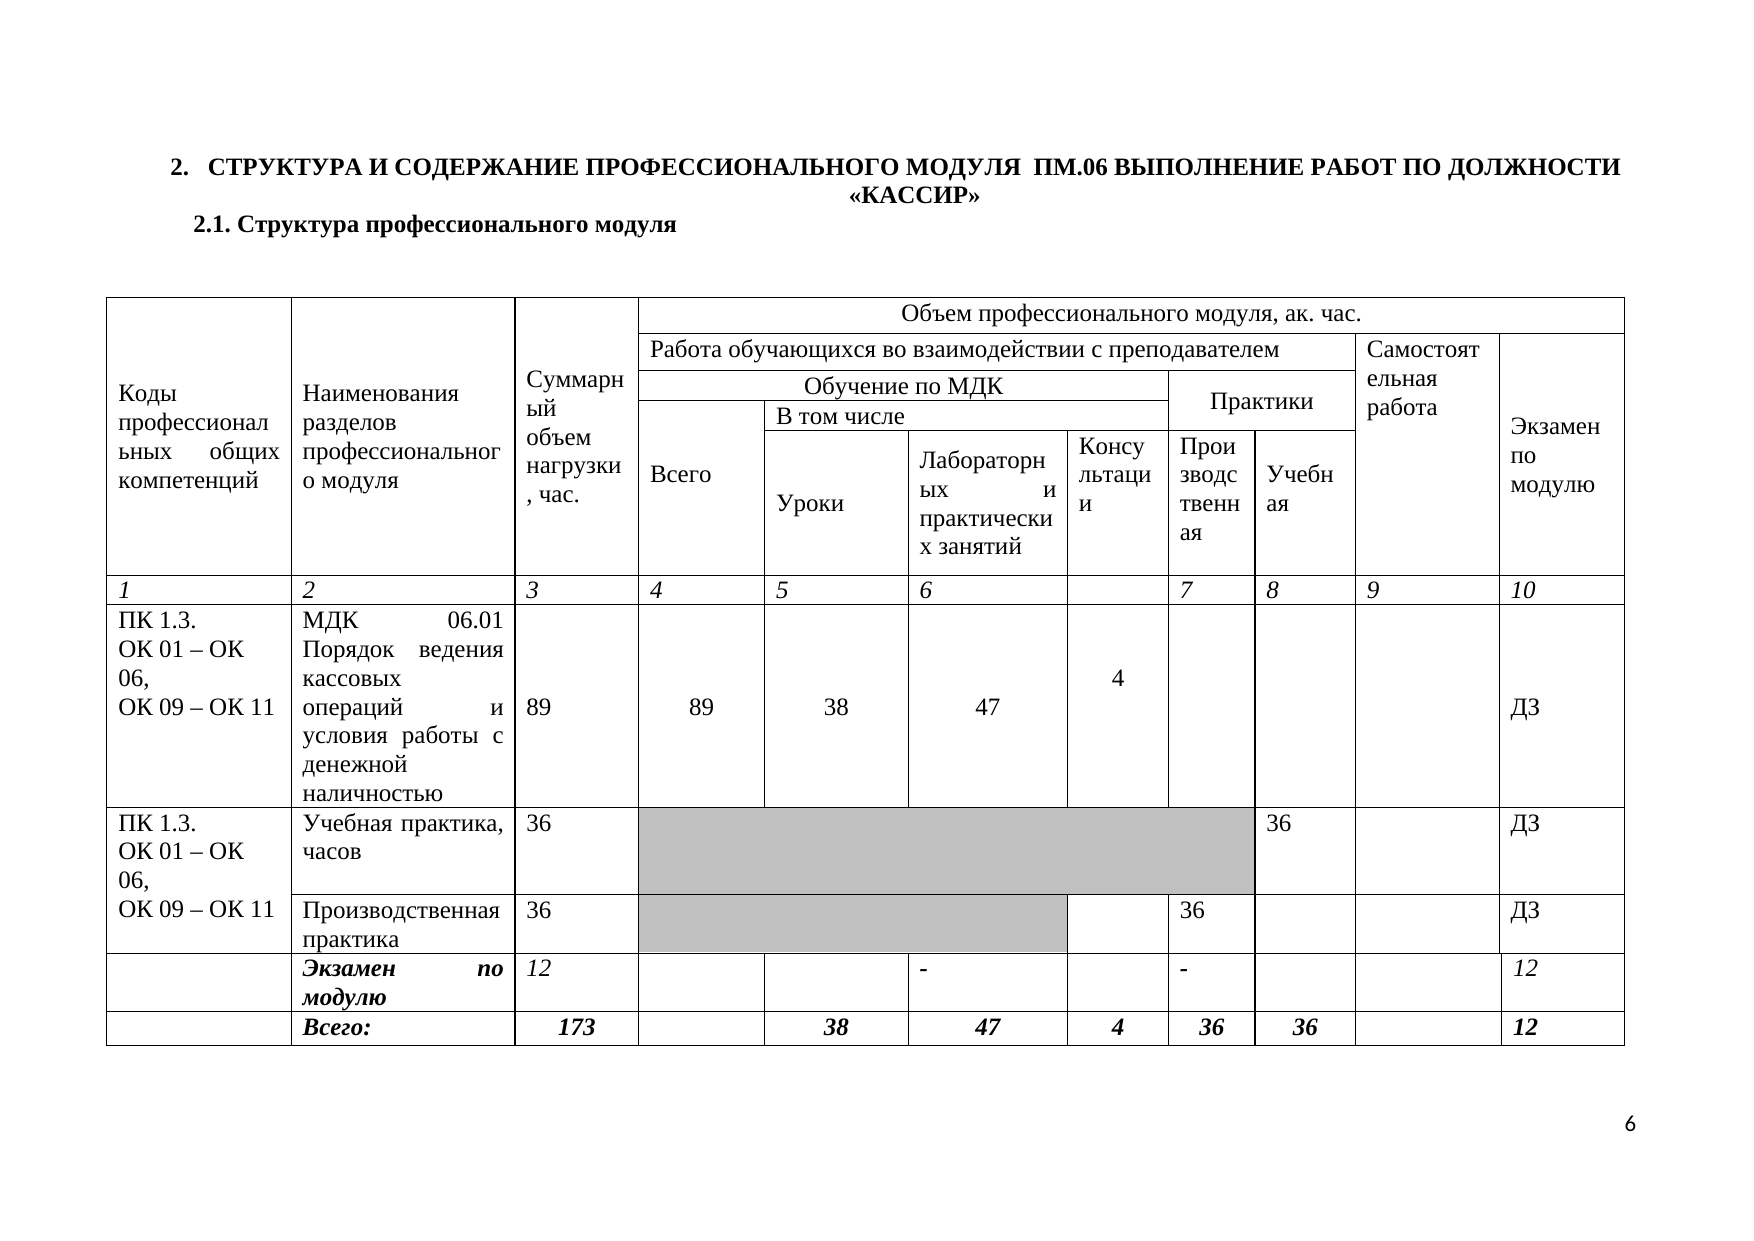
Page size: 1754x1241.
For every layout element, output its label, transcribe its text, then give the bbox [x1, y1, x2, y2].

list СТРУКТУРА И СОДЕРЖАНИЕ ПРОФЕССИОНАЛЬНОГО МОДУЛЯ ПМ.06 ВЫПОЛНЕНИЕ РАБОТ ПО ДОЛЖНОСТИ «КАССИР» [156, 152, 1636, 209]
table_cell 173 [516, 1012, 638, 1045]
table_cell 4 [1068, 1012, 1168, 1045]
table_cell 47 [909, 1012, 1067, 1045]
table_cell ПК 1.3. ОК 01 – ОК 06, ОК 09 – ОК 11 [107, 808, 291, 952]
table_cell ДЗ [1500, 808, 1624, 894]
table_cell 7 [1169, 576, 1254, 604]
table_cell [1256, 605, 1355, 807]
table_cell [1256, 895, 1355, 952]
table_cell Учебная практика, часов [292, 808, 514, 894]
table_cell 5 [765, 576, 908, 604]
table_cell 12 [1502, 954, 1624, 1011]
table_cell [1356, 808, 1499, 894]
table_cell Экзамен по модулю [1500, 334, 1624, 574]
table_cell Производственная практика [292, 895, 514, 952]
table_cell [107, 1012, 291, 1045]
table_cell [639, 895, 1067, 952]
table_cell МДК 06.01 Порядок ведения кассовых операций и условия работы с денежной наличностью [292, 605, 514, 807]
table_cell Уроки [765, 431, 908, 574]
table_cell Экзамен по модулю [292, 954, 514, 1011]
table_cell ДЗ [1500, 895, 1624, 952]
table_cell [1356, 954, 1501, 1011]
table_cell [107, 954, 291, 1011]
table_cell 38 [765, 1012, 908, 1045]
table_cell [1256, 954, 1355, 1011]
table_cell 36 [1169, 895, 1254, 952]
table_cell [1356, 605, 1499, 807]
table_cell [1356, 1012, 1501, 1045]
table_header Коды профессиональных общих компетенций [107, 298, 291, 574]
list 2.1. Структура профессионального модуля [193, 209, 1636, 238]
table_cell 8 [1256, 576, 1355, 604]
table_cell [1068, 895, 1168, 952]
table_cell Производственная [1169, 431, 1254, 574]
table_cell - [909, 954, 1067, 1011]
table_cell Учебная [1256, 431, 1355, 574]
table_header Объем профессионального модуля, ак. час. [639, 298, 1624, 333]
table_cell [639, 954, 764, 1011]
table_cell 3 [516, 576, 638, 604]
table_cell [1356, 895, 1499, 952]
table_cell 4 [1068, 605, 1168, 807]
table_cell Самостоятельная работа [1356, 334, 1499, 574]
table_cell 9 [1356, 576, 1499, 604]
table_cell 10 [1500, 576, 1624, 604]
table_cell 4 [639, 576, 764, 604]
table_cell ДЗ [1500, 605, 1624, 807]
table_cell Работа обучающихся во взаимодействии с преподавателем [639, 334, 1355, 370]
table_cell [1169, 605, 1254, 807]
table_cell В том числе [765, 401, 1168, 430]
table_cell 36 [516, 895, 638, 952]
table_cell [639, 1012, 764, 1045]
table_cell Консультации [1068, 431, 1168, 574]
table_cell 38 [765, 605, 908, 807]
table_cell - [1169, 954, 1254, 1011]
table_cell 47 [909, 605, 1067, 807]
table_cell Обучение по МДК [639, 371, 1168, 400]
table_cell 6 [909, 576, 1067, 604]
table_cell [1068, 576, 1168, 604]
table_cell Всего [639, 401, 764, 574]
table_header Наименования разделов профессионального модуля [292, 298, 514, 574]
table_cell [765, 954, 908, 1011]
table_cell 89 [639, 605, 764, 807]
table_cell 89 [516, 605, 638, 807]
table_cell Лабораторных и практических занятий [909, 431, 1067, 574]
table_cell ПК 1.3. ОК 01 – ОК 06, ОК 09 – ОК 11 [107, 605, 291, 807]
table_cell 12 [1502, 1012, 1624, 1045]
table_cell [639, 808, 1254, 894]
table_cell 36 [1256, 1012, 1355, 1045]
table_cell 12 [516, 954, 638, 1011]
table_cell Всего: [292, 1012, 514, 1045]
table_cell 2 [292, 576, 514, 604]
table_cell 1 [107, 576, 291, 604]
table_cell Практики [1169, 371, 1355, 430]
table_cell [1068, 954, 1168, 1011]
table_header Суммарный объем нагрузки, час. [516, 298, 638, 574]
table_cell 36 [1169, 1012, 1254, 1045]
table_cell 36 [1256, 808, 1355, 894]
table_cell 36 [516, 808, 638, 894]
